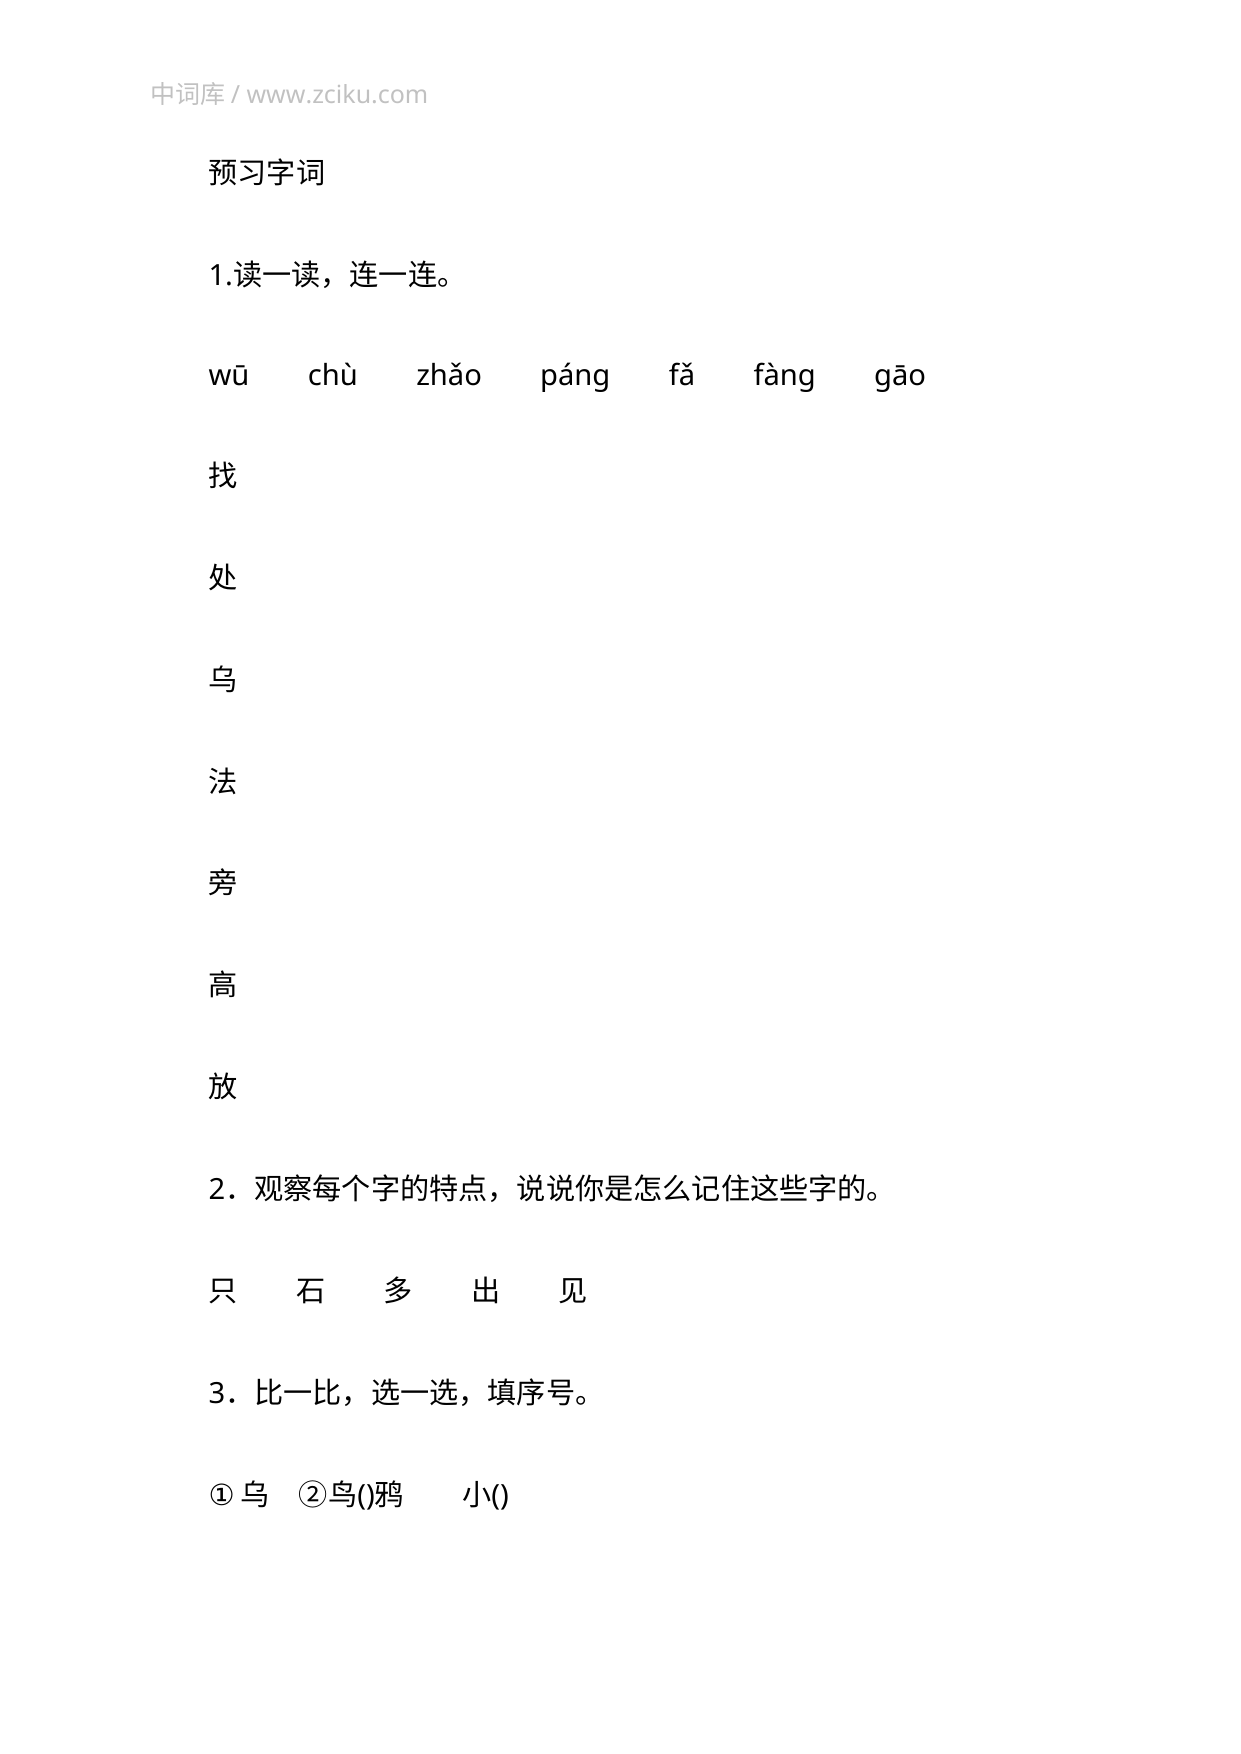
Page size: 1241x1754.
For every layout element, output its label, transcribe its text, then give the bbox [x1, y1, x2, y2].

text 2．观察每个字的特点，说说你是怎么记住这些字的。 [150, 1165, 1090, 1208]
text 只 石 多 出 见 [150, 1267, 1090, 1310]
text 法 [150, 758, 1090, 801]
text 处 [150, 555, 1090, 597]
text 预习字词 [150, 150, 1090, 192]
text wū chù zhǎo pánɡ fǎ fànɡ ɡāo [150, 354, 1090, 393]
text 放 [150, 1064, 1090, 1106]
text 高 [150, 962, 1090, 1004]
text 找 [150, 453, 1090, 495]
text 1.读一读，连一连。 [150, 252, 1090, 294]
text 旁 [150, 860, 1090, 902]
text 乌 [150, 657, 1090, 699]
text 3．比一比，选一选，填序号。 [150, 1369, 1090, 1412]
text ①乌 ②鸟()鸦 小() [150, 1471, 1090, 1513]
